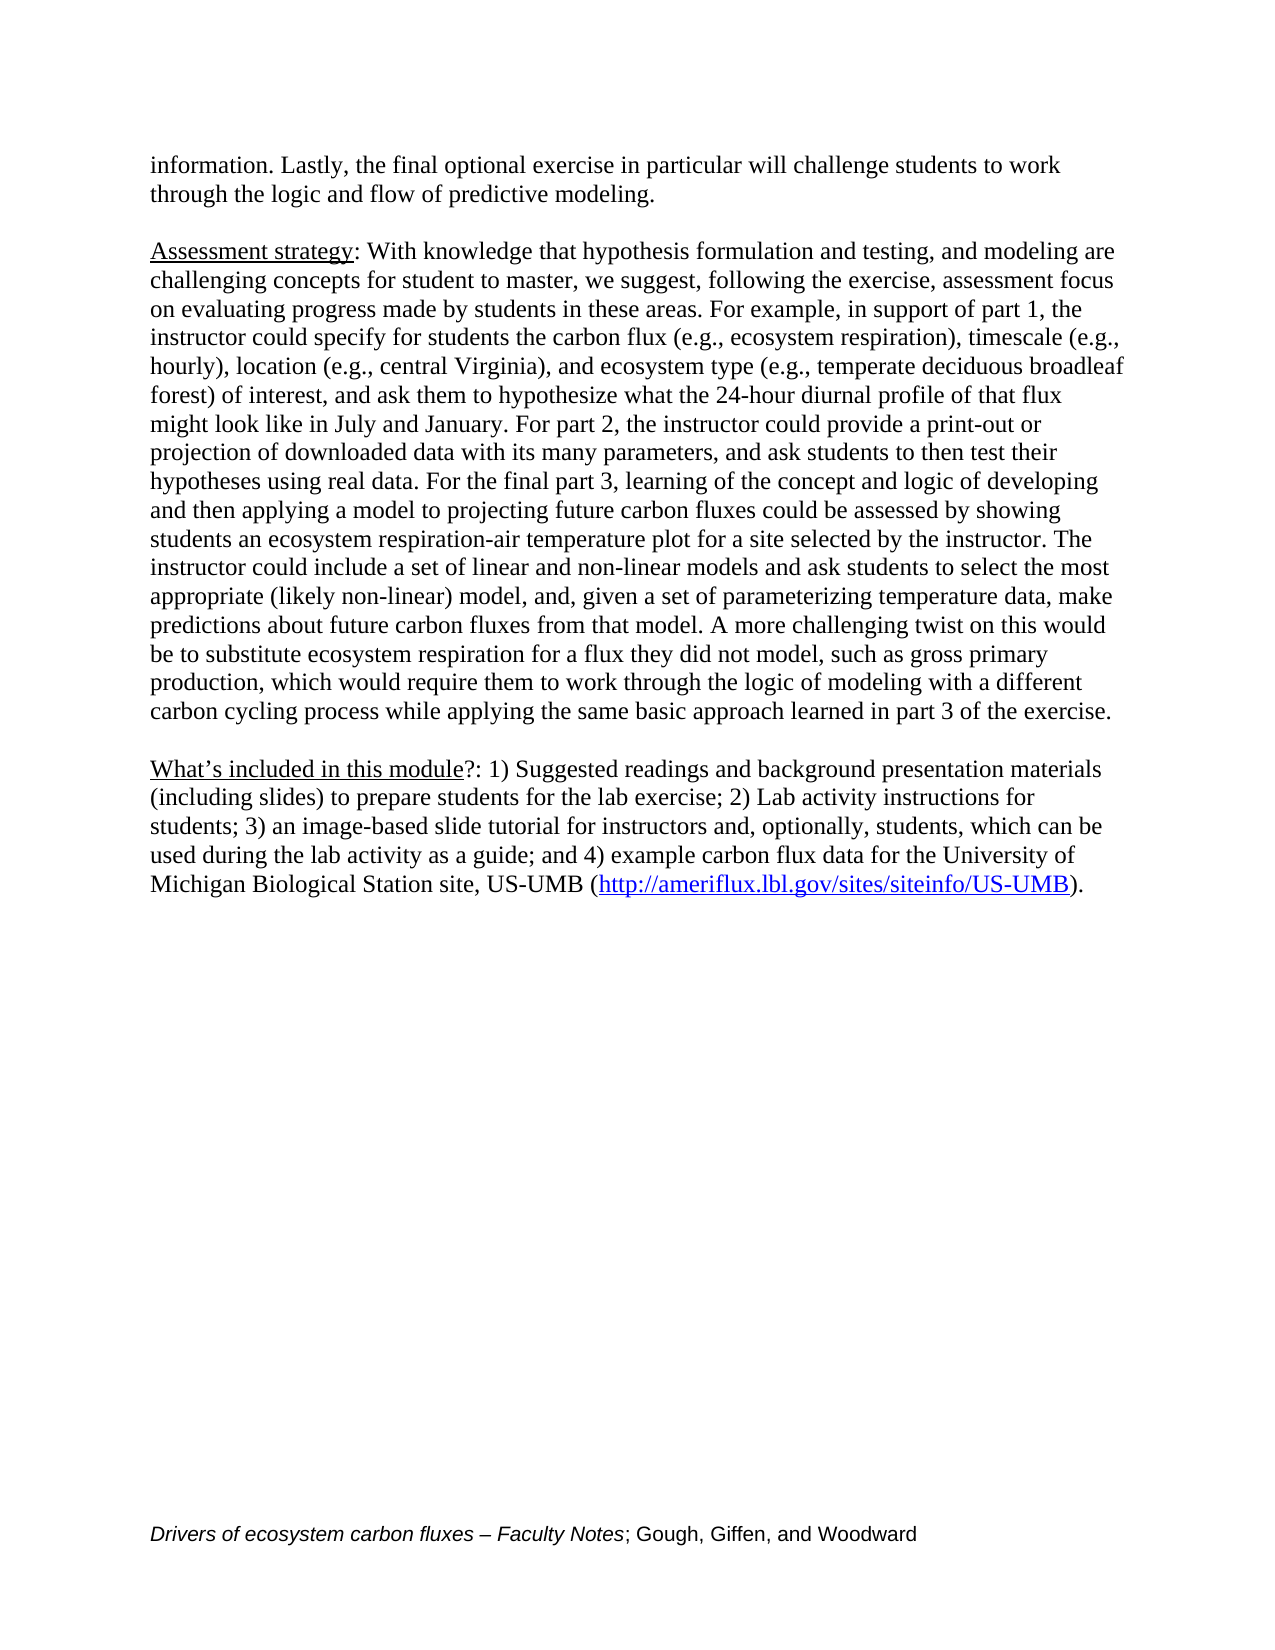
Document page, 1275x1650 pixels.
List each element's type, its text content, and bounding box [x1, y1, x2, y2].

text Assessment strategy: With knowledge that hypothesis formulation and testing, and modeling are challenging concepts for student to master, we suggest, following the exercise, assessment focus on evaluating progress made by students in these areas. For example, in support of part 1, the instructor could specify for students the carbon flux (e.g., ecosystem respiration), timescale (e.g., hourly), location (e.g., central Virginia), and ecosystem type (e.g., temperate deciduous broadleaf forest) of interest, and ask them to hypothesize what the 24-hour diurnal profile of that flux might look like in July and January. For part 2, the instructor could provide a print-out or projection of downloaded data with its many parameters, and ask students to then test their hypotheses using real data. For the final part 3, learning of the concept and logic of developing and then applying a model to projecting future carbon fluxes could be assessed by showing students an ecosystem respiration-air temperature plot for a site selected by the instructor. The instructor could include a set of linear and non-linear models and ask students to select the most appropriate (likely non-linear) model, and, given a set of parameterizing temperature data, make predictions about future carbon fluxes from that model. A more challenging twist on this would be to substitute ecosystem respiration for a flux they did not model, such as gross primary production, which would require them to work through the logic of modeling with a different carbon cycling process while applying the same basic approach learned in part 3 of the exercise. [150, 236, 1125, 725]
text What’s included in this module?: 1) Suggested readings and background presentation materials (including slides) to prepare students for the lab exercise; 2) Lab activity instructions for students; 3) an image-based slide tutorial for instructors and, optionally, students, which can be used during the lab activity as a guide; and 4) example carbon flux data for the University of Michigan Biological Station site, US-UMB (http://ameriflux.lbl.gov/sites/siteinfo/US-UMB). [150, 754, 1125, 897]
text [150, 150, 1125, 207]
